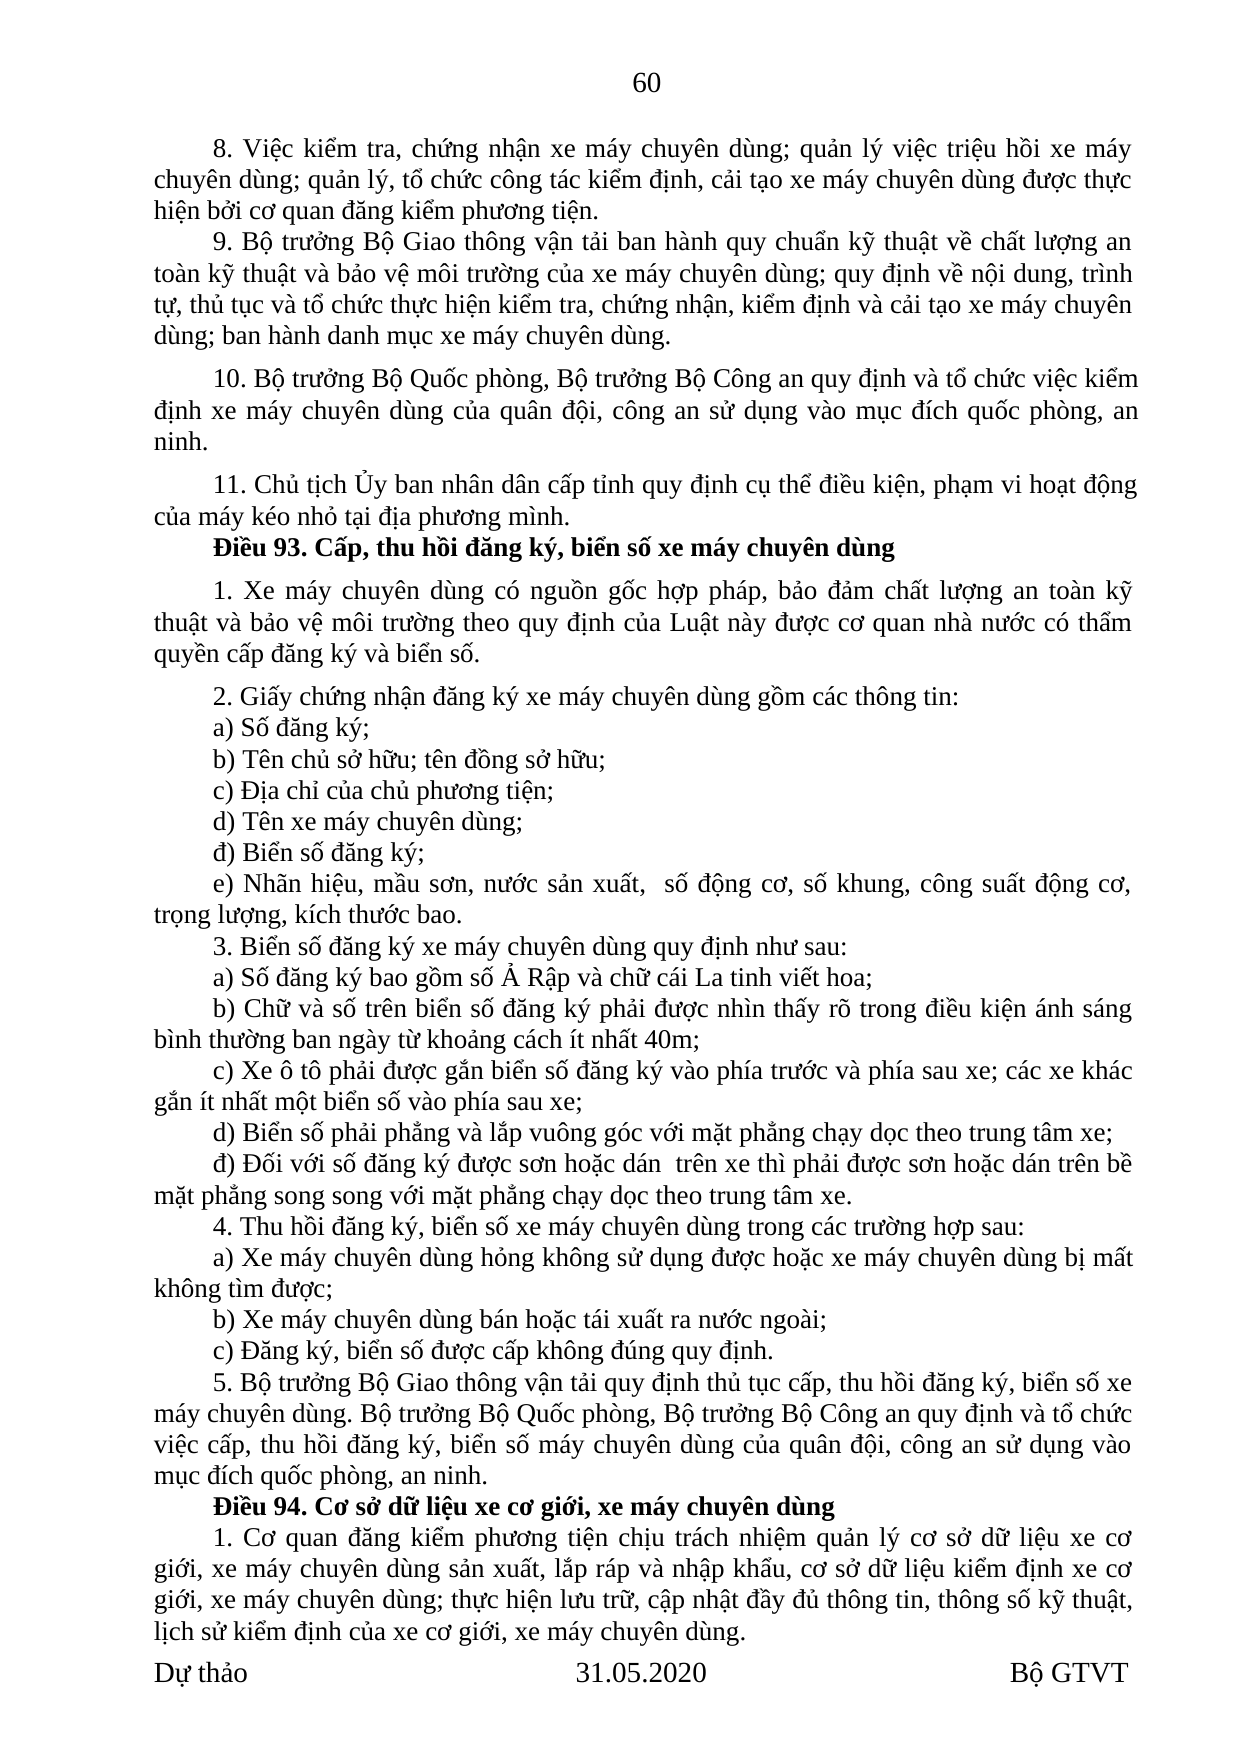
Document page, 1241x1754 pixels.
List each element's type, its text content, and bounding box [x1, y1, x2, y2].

text b) Tên chủ sở hữu; tên đồng sở hữu; [153, 743, 1134, 774]
text a) Số đăng ký bao gồm số Ả Rập và chữ cái La tinh viết hoa; [153, 961, 1134, 992]
text 9. Bộ trưởng Bộ Giao thông vận tải ban hành quy chuẩn kỹ thuật về chất lượng an toàn kỹ thuật và bảo vệ môi trường của xe máy chuyên dùng; quy định về nội dung, trình tự, thủ tục và tổ chức thực hiện kiểm tra, chứng nhận, kiểm định và cải tạo xe máy chuyên dùng; ban hành danh mục xe máy chuyên dùng. [153, 226, 1134, 350]
text Điều 93. Cấp, thu hồi đăng ký, biển số xe máy chuyên dùng [153, 531, 1134, 562]
text 4. Thu hồi đăng ký, biển số xe máy chuyên dùng trong các trường hợp sau: [153, 1210, 1134, 1241]
text 1. Cơ quan đăng kiểm phương tiện chịu trách nhiệm quản lý cơ sở dữ liệu xe cơ giới, xe máy chuyên dùng sản xuất, lắp ráp và nhập khẩu, cơ sở dữ liệu kiểm định xe cơ giới, xe máy chuyên dùng; thực hiện lưu trữ, cập nhật đầy đủ thông tin, thông số kỹ thuật, lịch sử kiểm định của xe cơ giới, xe máy chuyên dùng. [153, 1521, 1134, 1646]
text 1. Xe máy chuyên dùng có nguồn gốc hợp pháp, bảo đảm chất lượng an toàn kỹ thuật và bảo vệ môi trường theo quy định của Luật này được cơ quan nhà nước có thẩm quyền cấp đăng ký và biển số. [153, 574, 1134, 668]
text đ) Biển số đăng ký; [153, 836, 1134, 867]
text d) Biển số phải phẳng và lắp vuông góc với mặt phẳng chạy dọc theo trung tâm xe; [153, 1116, 1134, 1148]
text e) Nhãn hiệu, mầu sơn, nước sản xuất, số động cơ, số khung, công suất động cơ, trọng lượng, kích thước bao. [153, 867, 1134, 929]
text a) Xe máy chuyên dùng hỏng không sử dụng được hoặc xe máy chuyên dùng bị mất không tìm được; [153, 1241, 1134, 1303]
text đ) Đối với số đăng ký được sơn hoặc dán trên xe thì phải được sơn hoặc dán trên bề mặt phẳng song song với mặt phẳng chạy dọc theo trung tâm xe. [153, 1148, 1134, 1210]
text Điều 94. Cơ sở dữ liệu xe cơ giới, xe máy chuyên dùng [153, 1490, 1134, 1521]
text 11. Chủ tịch Ủy ban nhân dân cấp tỉnh quy định cụ thể điều kiện, phạm vi hoạt động của máy kéo nhỏ tại địa phương mình. [153, 468, 1140, 531]
text 8. Việc kiểm tra, chứng nhận xe máy chuyên dùng; quản lý việc triệu hồi xe máy chuyên dùng; quản lý, tổ chức công tác kiểm định, cải tạo xe máy chuyên dùng được thực hiện bởi cơ quan đăng kiểm phương tiện. [153, 132, 1134, 226]
text b) Xe máy chuyên dùng bán hoặc tái xuất ra nước ngoài; [153, 1303, 1134, 1334]
text a) Số đăng ký; [153, 712, 1134, 743]
text c) Đăng ký, biển số được cấp không đúng quy định. [153, 1334, 1134, 1366]
text 3. Biển số đăng ký xe máy chuyên dùng quy định như sau: [153, 929, 1134, 961]
text c) Xe ô tô phải được gắn biển số đăng ký vào phía trước và phía sau xe; các xe khác gắn ít nhất một biển số vào phía sau xe; [153, 1054, 1134, 1116]
text 5. Bộ trưởng Bộ Giao thông vận tải quy định thủ tục cấp, thu hồi đăng ký, biển số xe máy chuyên dùng. Bộ trưởng Bộ Quốc phòng, Bộ trưởng Bộ Công an quy định và tổ chức việc cấp, thu hồi đăng ký, biển số máy chuyên dùng của quân đội, công an sử dụng vào mục đích quốc phòng, an ninh. [153, 1366, 1134, 1490]
text c) Địa chỉ của chủ phương tiện; [153, 774, 1134, 805]
text 2. Giấy chứng nhận đăng ký xe máy chuyên dùng gồm các thông tin: [153, 680, 1134, 712]
text b) Chữ và số trên biển số đăng ký phải được nhìn thấy rõ trong điều kiện ánh sáng bình thường ban ngày từ khoảng cách ít nhất 40m; [153, 992, 1134, 1054]
text d) Tên xe máy chuyên dùng; [153, 805, 1134, 836]
text 10. Bộ trưởng Bộ Quốc phòng, Bộ trưởng Bộ Công an quy định và tổ chức việc kiểm định xe máy chuyên dùng của quân đội, công an sử dụng vào mục đích quốc phòng, an ninh. [153, 363, 1140, 456]
